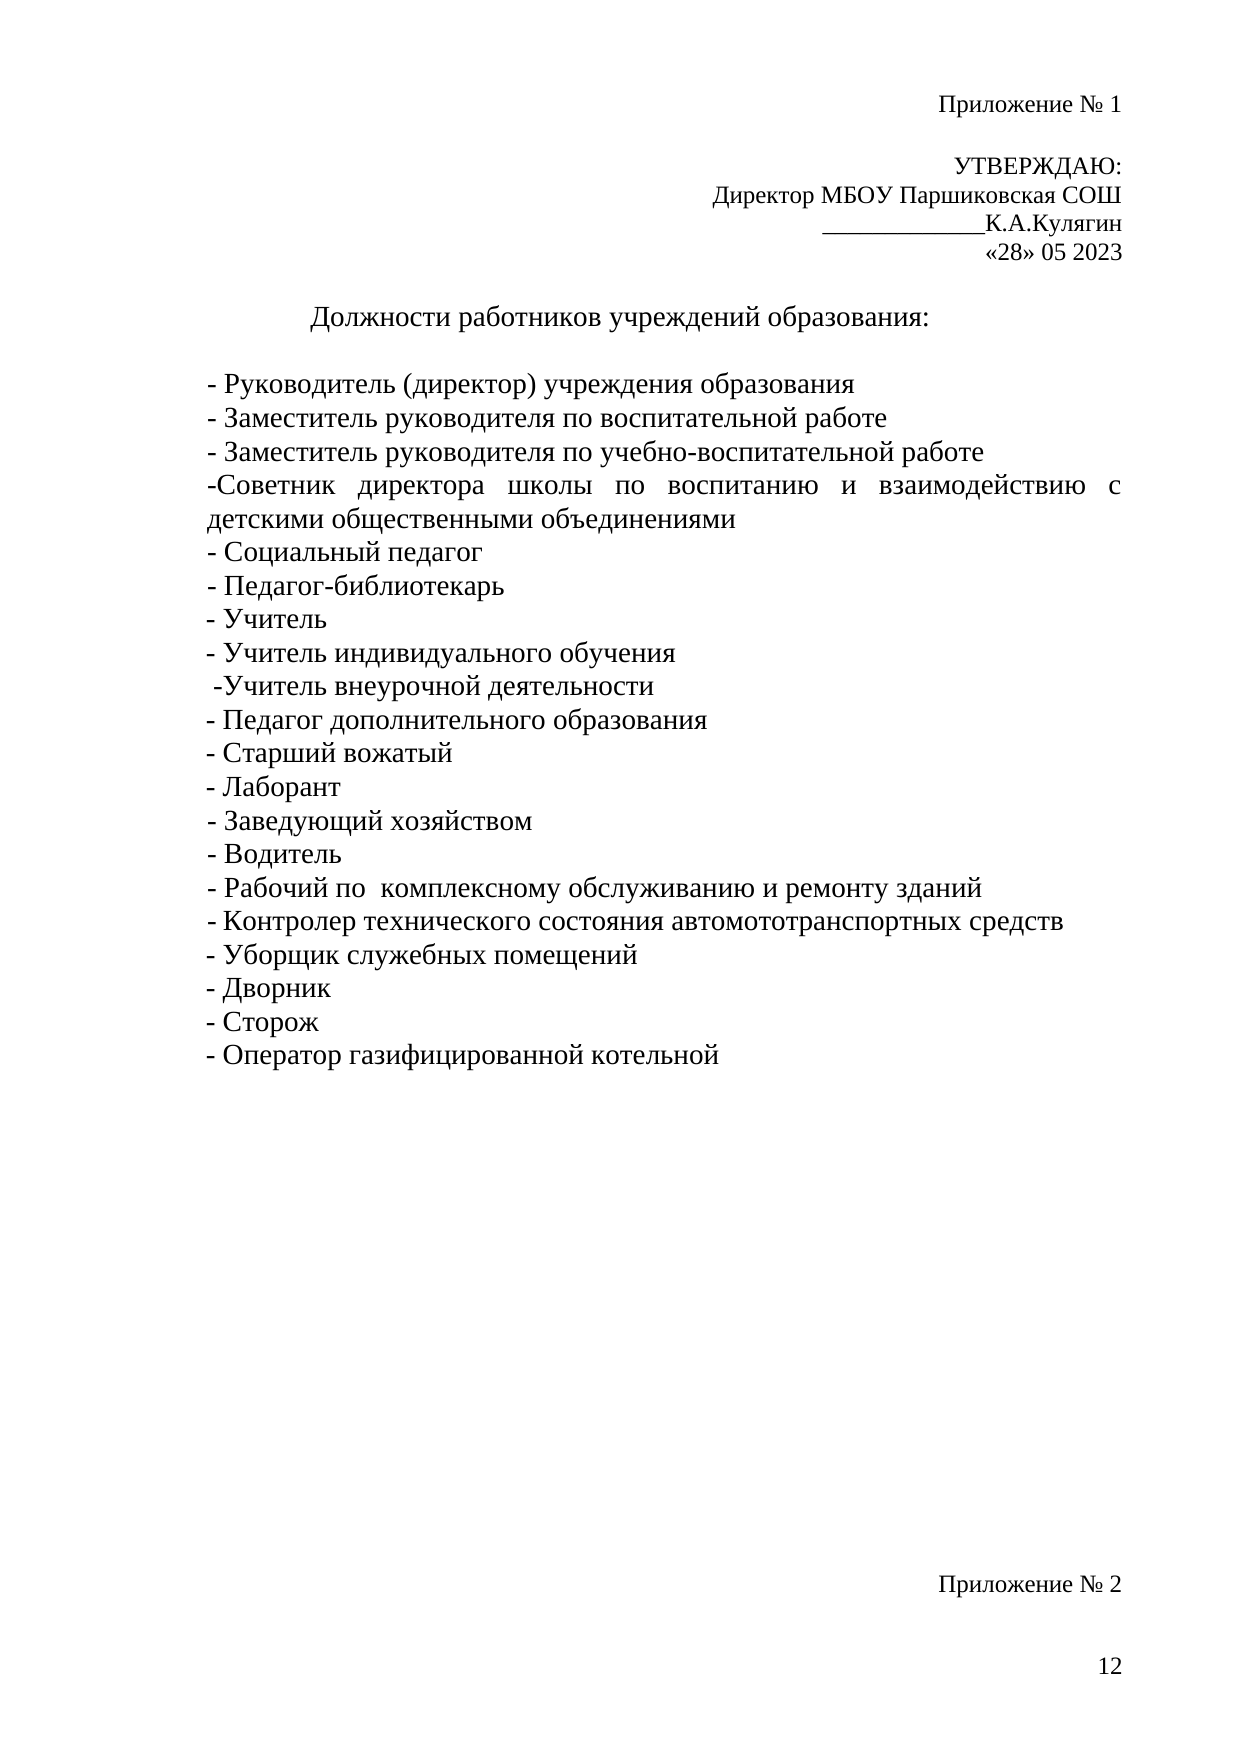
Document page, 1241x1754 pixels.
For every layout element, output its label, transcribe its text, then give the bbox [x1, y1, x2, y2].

text - Заведующий хозяйством [118, 803, 1122, 836]
text «28» 05 2023 [118, 237, 1122, 266]
text - Заместитель руководителя по учебно-воспитательной работе [118, 434, 1122, 467]
text - Лаборант [118, 769, 1122, 803]
text - Педагог-библиотекарь [118, 568, 1122, 601]
text - Старший вожатый [118, 736, 1122, 769]
text Приложение № 1 [118, 89, 1122, 117]
text - Рабочий по комплексному обслуживанию и ремонту зданий [118, 870, 1122, 903]
text - Контролер технического состояния автомототранспортных средств [118, 903, 1122, 937]
text - Социальный педагог [118, 534, 1122, 568]
text -Учитель внеурочной деятельности [118, 668, 1122, 702]
text - Учитель [118, 601, 1122, 635]
text Директор МБОУ Паршиковская СОШ [118, 180, 1122, 208]
text -Советник директора школы по воспитанию и взаимодействию с детскими общественными объединениями [207, 467, 1122, 534]
text - Сторож [118, 1004, 1122, 1037]
text - Оператор газифицированной котельной [118, 1037, 1122, 1071]
text - Руководитель (директор) учреждения образования [118, 367, 1122, 400]
text - Педагог дополнительного образования [118, 702, 1122, 736]
text Приложение № 2 [118, 1569, 1122, 1598]
text УТВЕРЖДАЮ: [118, 151, 1122, 180]
text - Заместитель руководителя по воспитательной работе [118, 400, 1122, 434]
text - Уборщик служебных помещений [118, 937, 1122, 970]
text _____________К.А.Кулягин [118, 208, 1122, 237]
text - Учитель индивидуального обучения [118, 635, 1122, 668]
text Должности работников учреждений образования: [118, 299, 1122, 333]
text - Дворник [118, 970, 1122, 1004]
text - Водитель [118, 836, 1122, 870]
